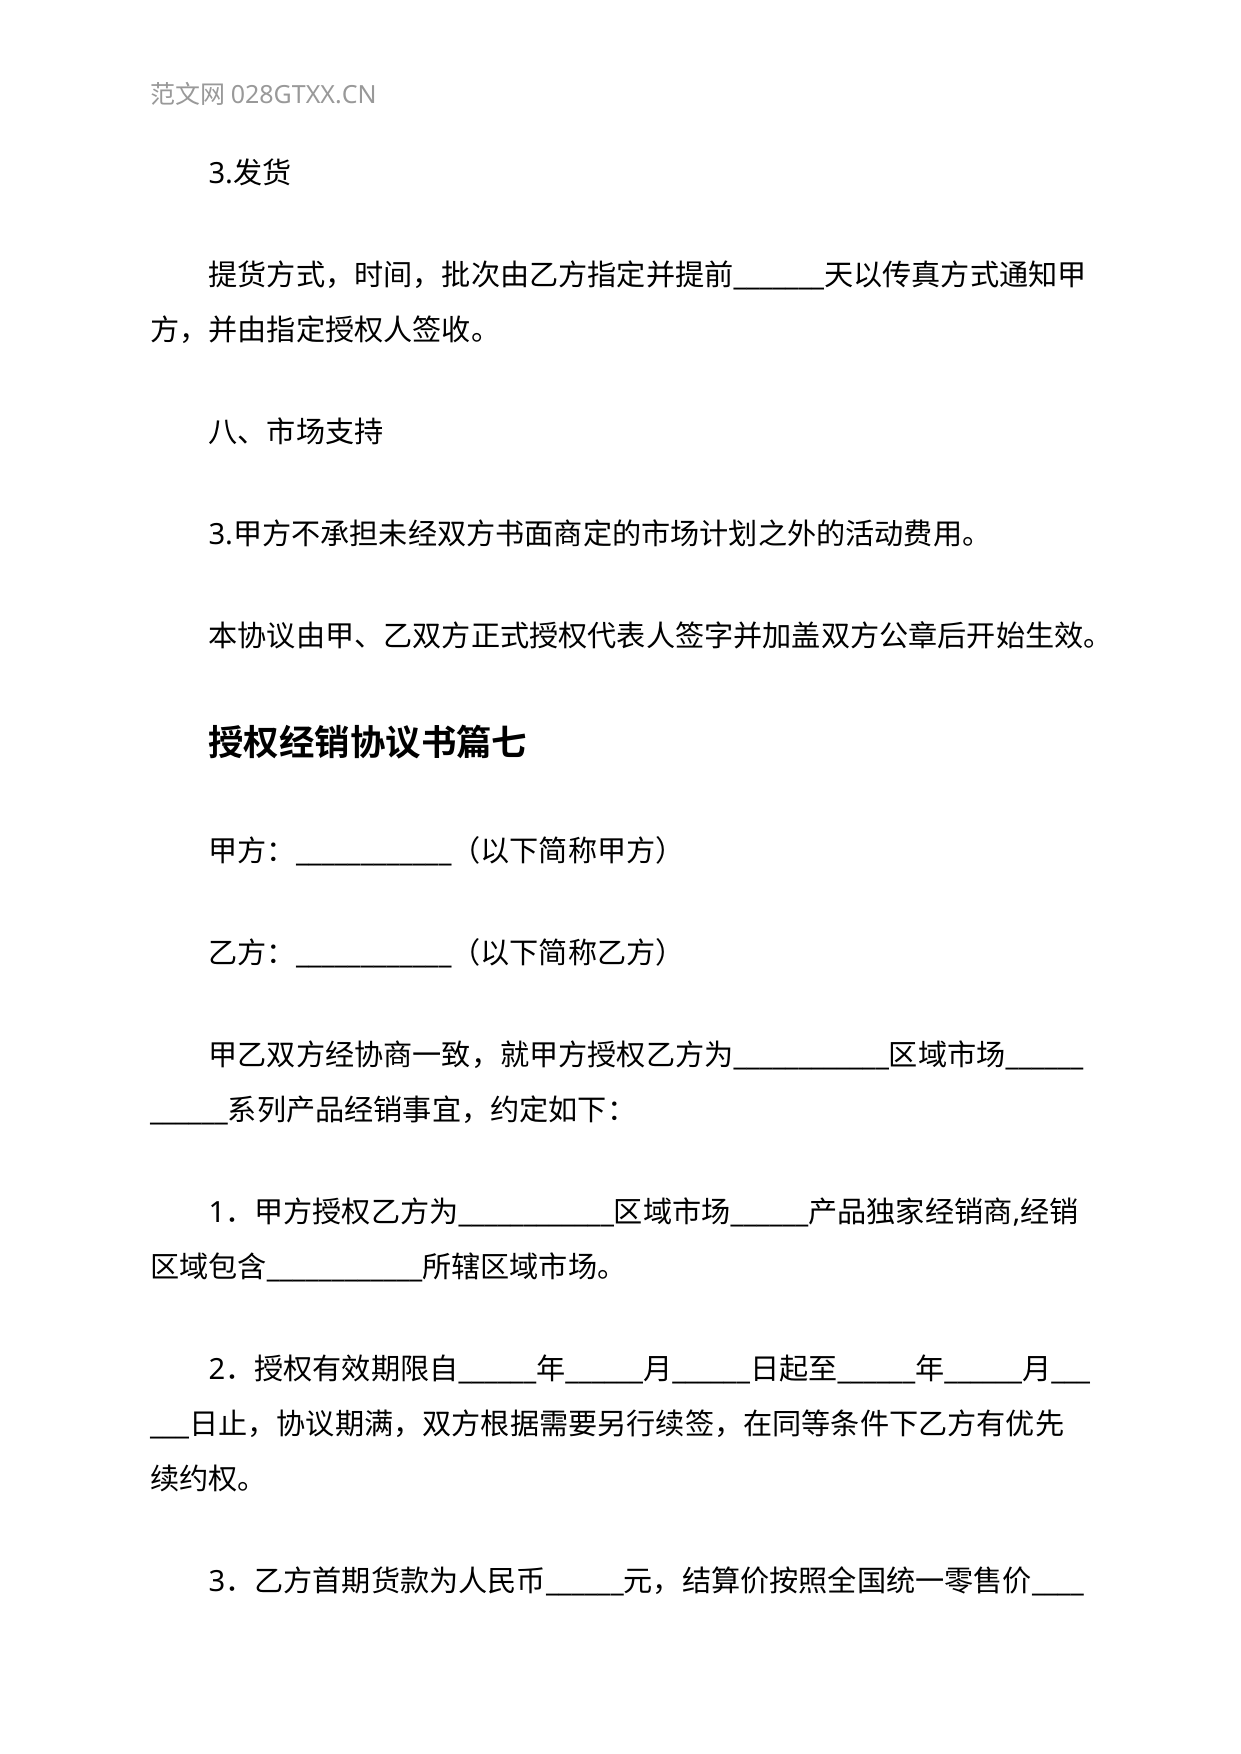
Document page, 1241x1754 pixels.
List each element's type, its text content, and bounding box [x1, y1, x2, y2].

text 授权经销协议书篇七 [150, 714, 1090, 766]
text 1．甲方授权乙方为____________区域市场______产品独家经销商,经销区域包含____________所辖区域市场。 [150, 1189, 1090, 1286]
text 甲乙双方经协商一致，就甲方授权乙方为____________区域市场____________系列产品经销事宜，约定如下： [150, 1032, 1090, 1129]
text 八、市场支持 [150, 409, 1090, 451]
text 甲方：____________（以下简称甲方） [150, 828, 1090, 870]
text 2．授权有效期限自______年______月______日起至______年______月______日止，协议期满，双方根据需要另行续签，在同等条件下乙方有优先续约权。 [150, 1346, 1090, 1498]
text 乙方：____________（以下简称乙方） [150, 930, 1090, 972]
text 3.发货 [150, 150, 1090, 192]
text 提货方式，时间，批次由乙方指定并提前_______天以传真方式通知甲方，并由指定授权人签收。 [150, 252, 1090, 349]
text 本协议由甲、乙双方正式授权代表人签字并加盖双方公章后开始生效。 [150, 612, 1090, 655]
text 3.甲方不承担未经双方书面商定的市场计划之外的活动费用。 [150, 511, 1090, 553]
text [150, 1557, 1090, 1600]
